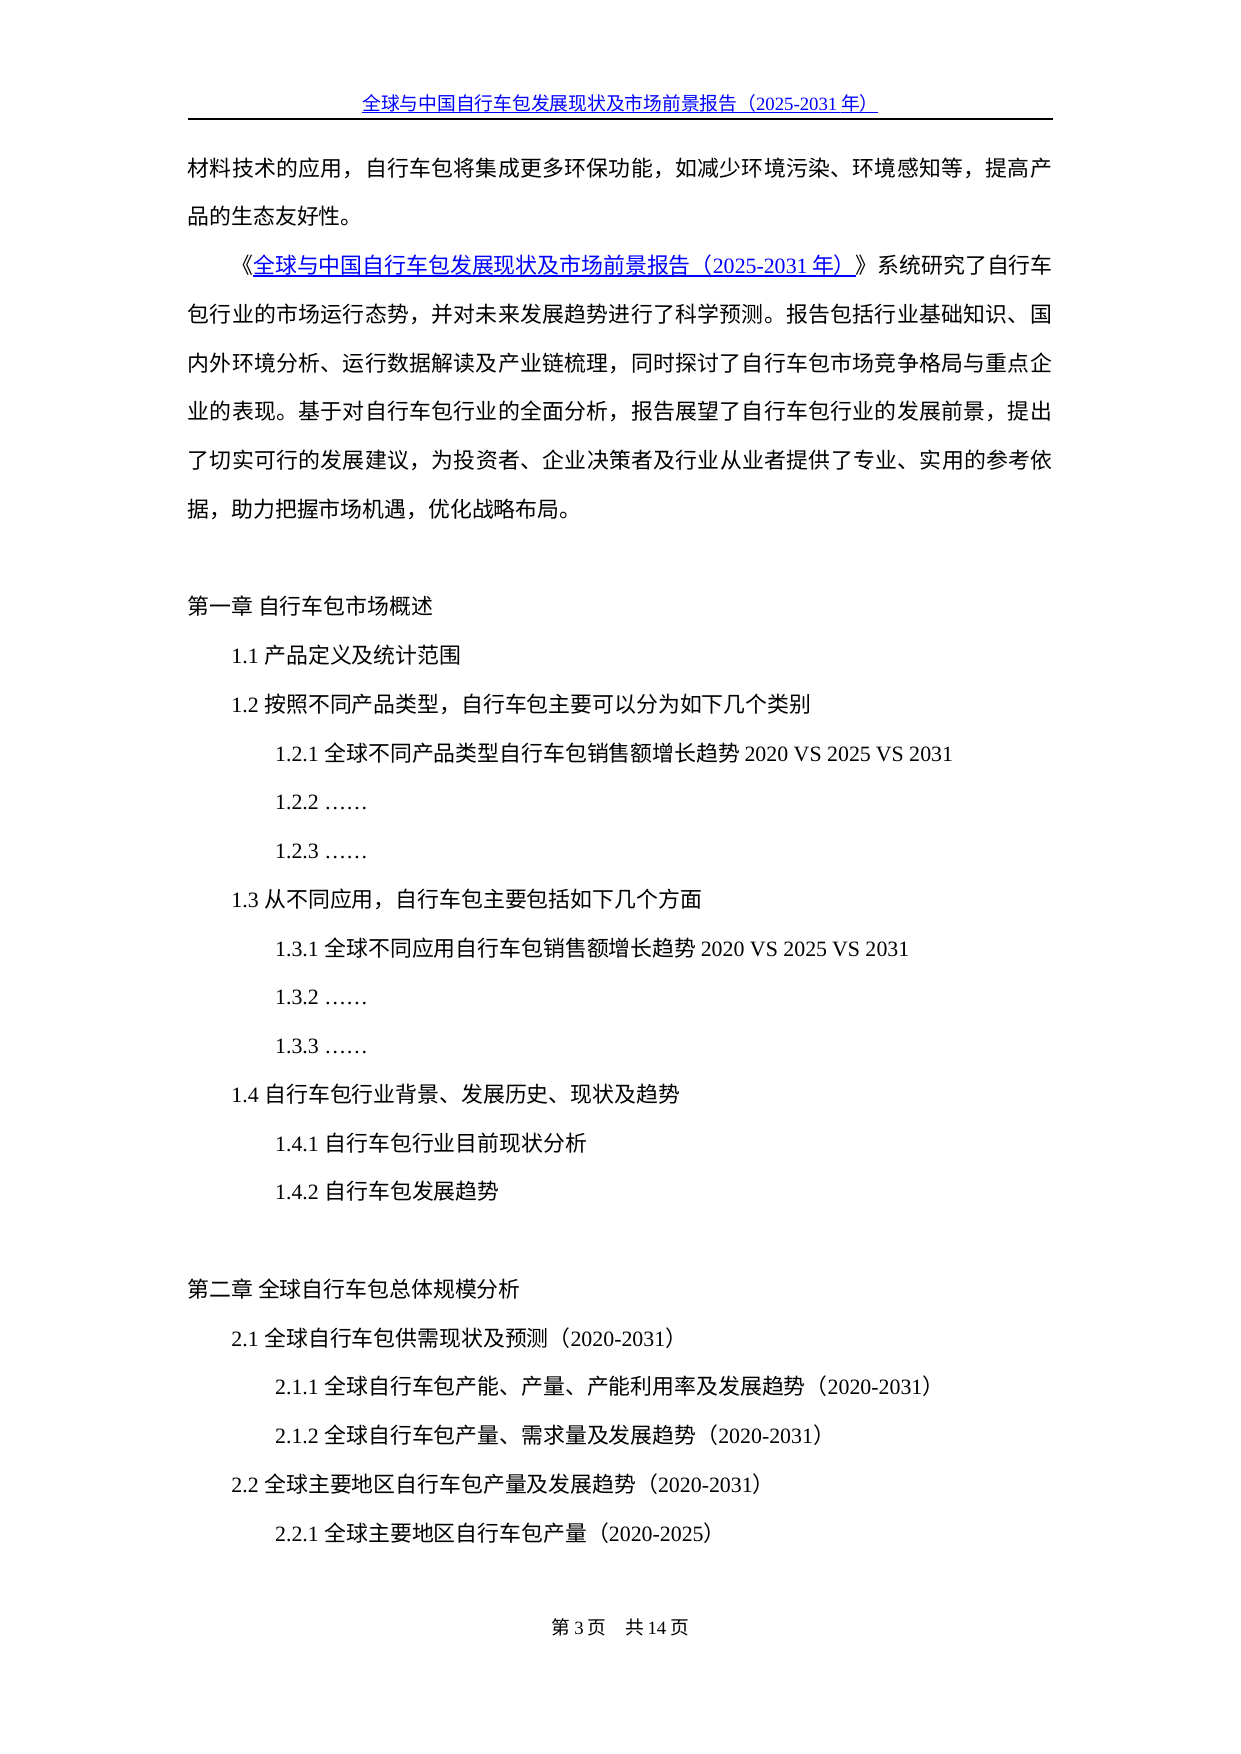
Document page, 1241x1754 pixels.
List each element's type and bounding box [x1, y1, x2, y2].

text [187, 150, 1053, 1548]
